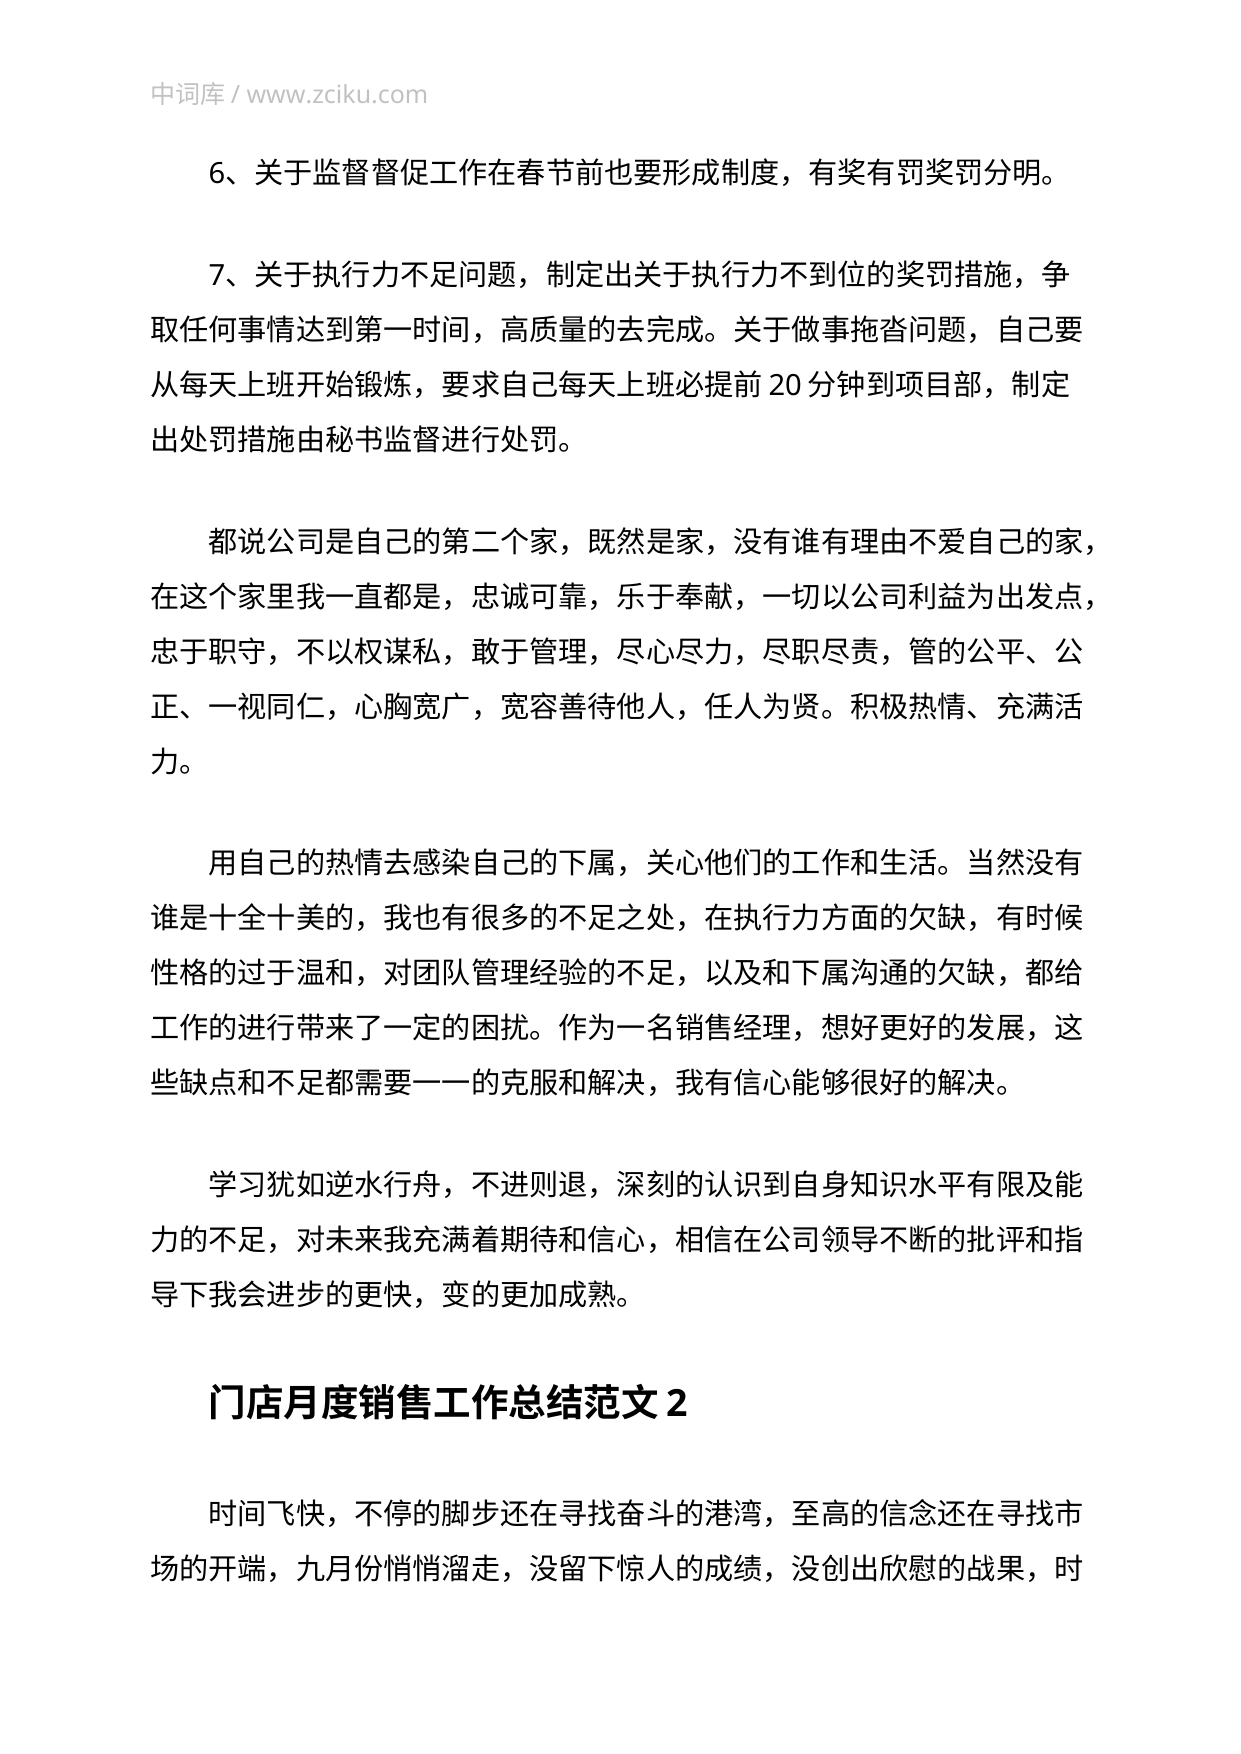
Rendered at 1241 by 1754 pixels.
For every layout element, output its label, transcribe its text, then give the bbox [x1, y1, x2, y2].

text 7、关于执行力不足问题，制定出关于执行力不到位的奖罚措施，争取任何事情达到第一时间，高质量的去完成。关于做事拖沓问题，自己要从每天上班开始锻炼，要求自己每天上班必提前20分钟到项目部，制定出处罚措施由秘书监督进行处罚。 [150, 252, 1090, 459]
text 用自己的热情去感染自己的下属，关心他们的工作和生活。当然没有谁是十全十美的，我也有很多的不足之处，在执行力方面的欠缺，有时候性格的过于温和，对团队管理经验的不足，以及和下属沟通的欠缺，都给工作的进行带来了一定的困扰。作为一名销售经理，想好更好的发展，这些缺点和不足都需要一一的克服和解决，我有信心能够很好的解决。 [150, 840, 1090, 1102]
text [150, 1491, 1090, 1588]
text 6、关于监督督促工作在春节前也要形成制度，有奖有罚奖罚分明。 [150, 150, 1090, 192]
text 门店月度销售工作总结范文2 [150, 1373, 1090, 1427]
text 学习犹如逆水行舟，不进则退，深刻的认识到自身知识水平有限及能力的不足，对未来我充满着期待和信心，相信在公司领导不断的批评和指导下我会进步的更快，变的更加成熟。 [150, 1161, 1090, 1313]
text 都说公司是自己的第二个家，既然是家，没有谁有理由不爱自己的家，在这个家里我一直都是，忠诚可靠，乐于奉献，一切以公司利益为出发点，忠于职守，不以权谋私，敢于管理，尽心尽力，尽职尽责，管的公平、公正、一视同仁，心胸宽广，宽容善待他人，任人为贤。积极热情、充满活力。 [150, 519, 1090, 781]
